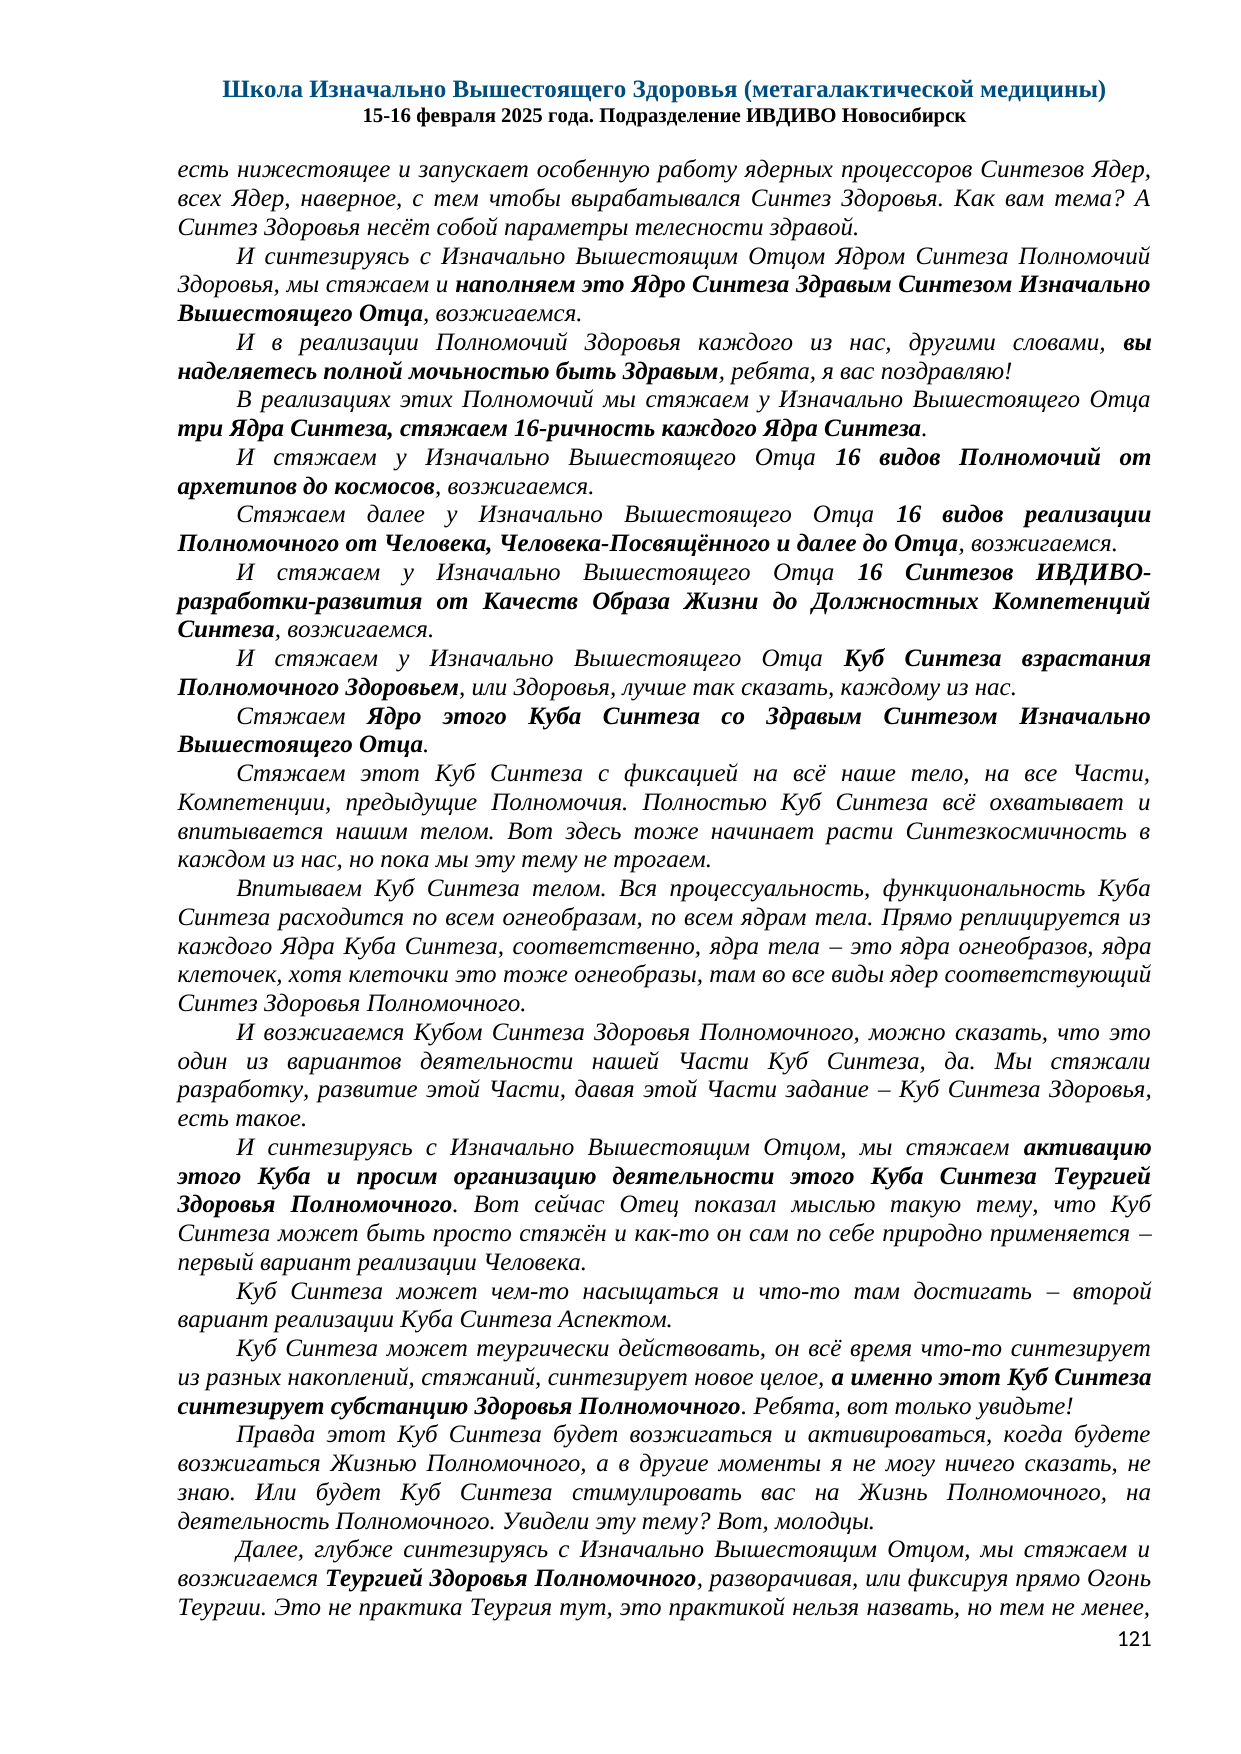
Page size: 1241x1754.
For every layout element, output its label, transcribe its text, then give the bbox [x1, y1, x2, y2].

text И в реализации Полномочий Здоровья каждого из нас, другими словами, вы наделяетесь полной мочьностью быть Здравым, ребята, я вас поздравляю! [177, 327, 1152, 384]
text Куб Синтеза может теургически действовать, он всё время что-то синтезирует из разных накоплений, стяжаний, синтезирует новое целое, а именно этот Куб Синтеза синтезирует субстанцию Здоровья Полномочного. Ребята, вот только увидьте! [177, 1333, 1152, 1419]
text Впитываем Куб Синтеза телом. Вся процессуальность, функциональность Куба Синтеза расходится по всем огнеобразам, по всем ядрам тела. Прямо реплицируется из каждого Ядра Куба Синтеза, соответственно, ядра тела – это ядра огнеобразов, ядра клеточек, хотя клеточки это тоже огнеобразы, там во все виды ядер соответствующий Синтез Здоровья Полномочного. [177, 873, 1152, 1017]
text Правда этот Куб Синтеза будет возжигаться и активироваться, когда будете возжигаться Жизнью Полномочного, а в другие моменты я не могу ничего сказать, не знаю. Или будет Куб Синтеза стимулировать вас на Жизнь Полномочного, на деятельность Полномочного. Увидели эту тему? Вот, молодцы. [177, 1419, 1152, 1534]
text И возжигаемся Кубом Синтеза Здоровья Полномочного, можно сказать, что это один из вариантов деятельности нашей Части Куб Синтеза, да. Мы стяжали разработку, развитие этой Части, давая этой Части задание – Куб Синтеза Здоровья, есть такое. [177, 1017, 1152, 1132]
text Куб Синтеза может чем-то насыщаться и что-то там достигать – второй вариант реализации Куба Синтеза Аспектом. [177, 1276, 1152, 1333]
text И стяжаем у Изначально Вышестоящего Отца Куб Синтеза взрастания Полномочного Здоровьем, или Здоровья, лучше так сказать, каждому из нас. [177, 643, 1152, 701]
text И синтезируясь с Изначально Вышестоящим Отцом, мы стяжаем активацию этого Куба и просим организацию деятельности этого Куба Синтеза Теургией Здоровья Полномочного. Вот сейчас Отец показал мыслью такую тему, что Куб Синтеза может быть просто стяжён и как-то он сам по себе природно применяется – первый вариант реализации Человека. [177, 1132, 1152, 1276]
text Стяжаем далее у Изначально Вышестоящего Отца 16 видов реализации Полномочного от Человека, Человека-Посвящённого и далее до Отца, возжигаемся. [177, 499, 1152, 557]
text И синтезируясь с Изначально Вышестоящим Отцом Ядром Синтеза Полномочий Здоровья, мы стяжаем и наполняем это Ядро Синтеза Здравым Синтезом Изначально Вышестоящего Отца, возжигаемся. [177, 241, 1152, 327]
text И стяжаем у Изначально Вышестоящего Отца 16 видов Полномочий от архетипов до космосов, возжигаемся. [177, 442, 1152, 499]
text В реализациях этих Полномочий мы стяжаем у Изначально Вышестоящего Отца три Ядра Синтеза, стяжаем 16-ричность каждого Ядра Синтеза. [177, 384, 1152, 442]
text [177, 1534, 1152, 1621]
text И стяжаем у Изначально Вышестоящего Отца 16 Синтезов ИВДИВО-разработки-развития от Качеств Образа Жизни до Должностных Компетенций Синтеза, возжигаемся. [177, 557, 1152, 643]
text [177, 154, 1152, 241]
text Стяжаем этот Куб Синтеза с фиксацией на всё наше тело, на все Части, Компетенции, предыдущие Полномочия. Полностью Куб Синтеза всё охватывает и впитывается нашим телом. Вот здесь тоже начинает расти Синтезкосмичность в каждом из нас, но пока мы эту тему не трогаем. [177, 758, 1152, 873]
text Стяжаем Ядро этого Куба Синтеза со Здравым Синтезом Изначально Вышестоящего Отца. [177, 701, 1152, 758]
